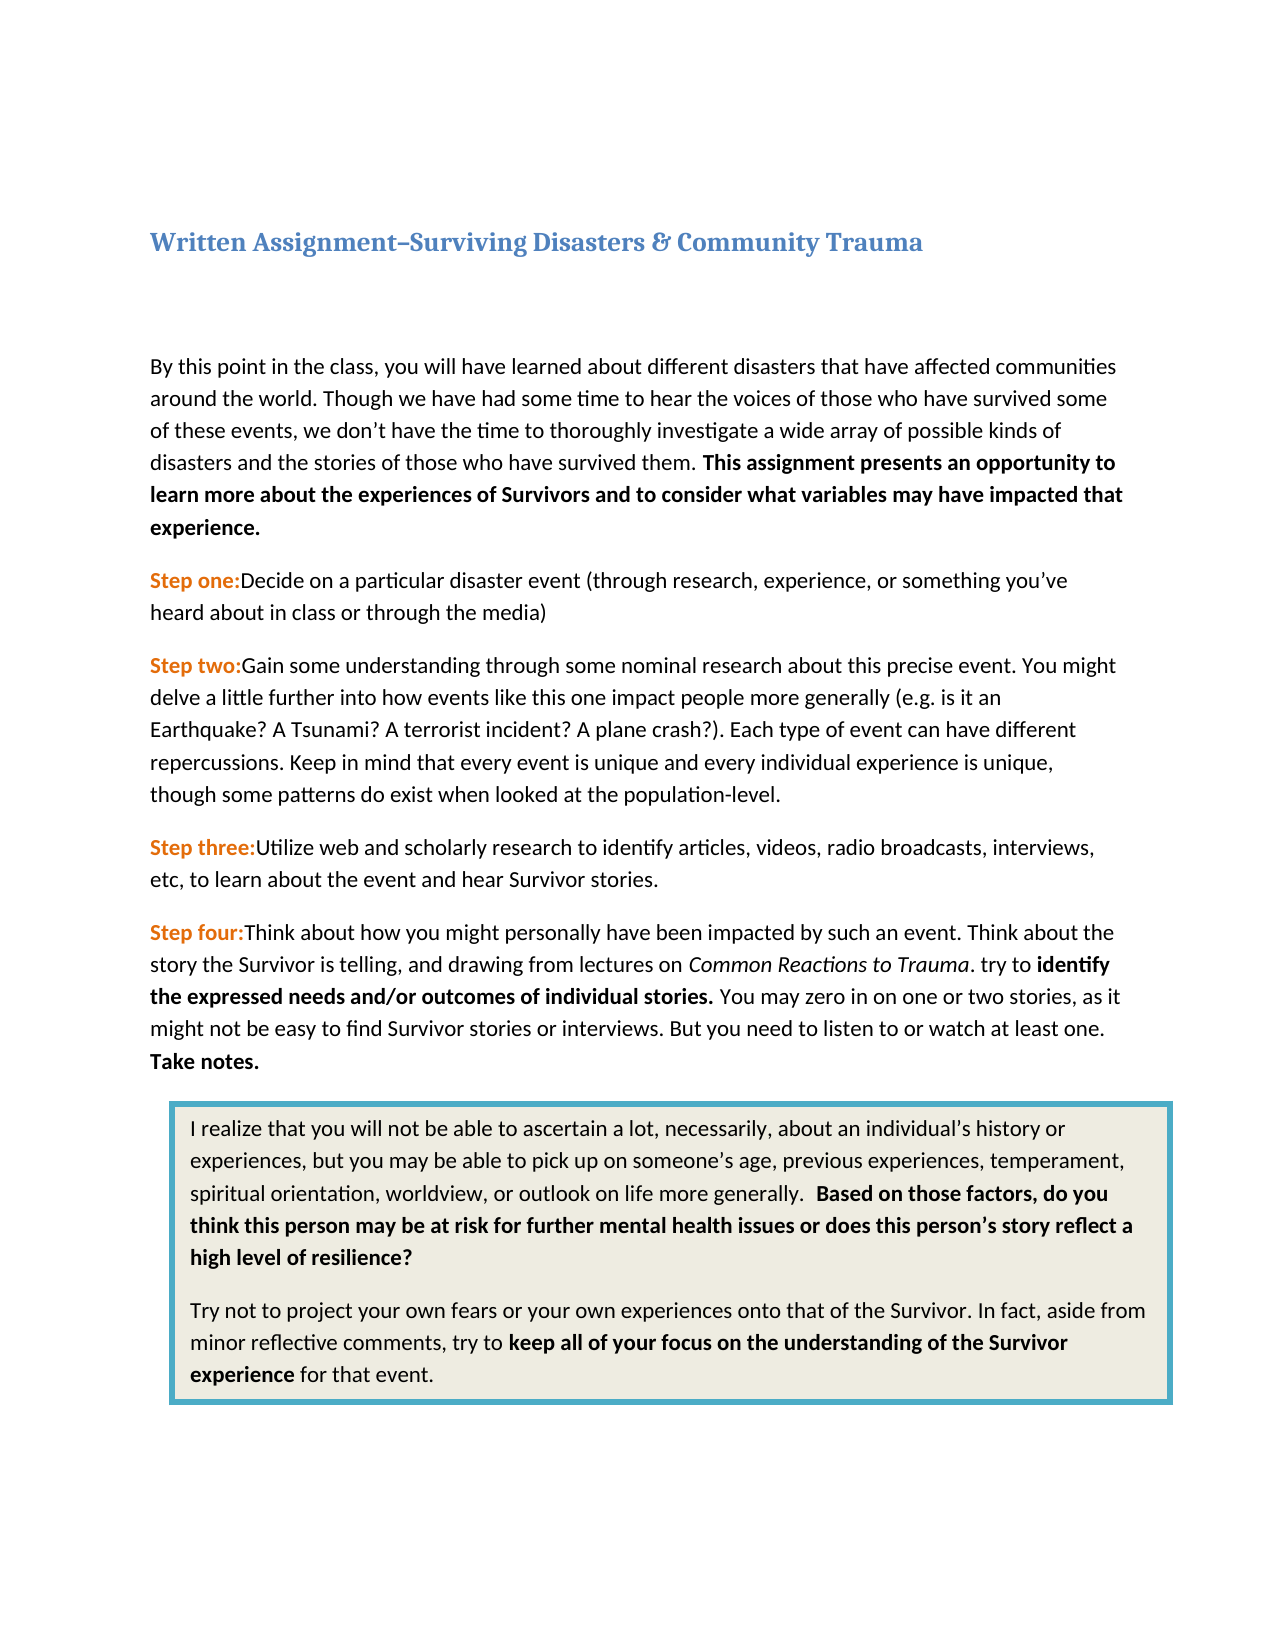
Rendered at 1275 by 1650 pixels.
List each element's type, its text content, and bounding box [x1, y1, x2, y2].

text Step two:Gain some understanding through some nominal research about this precise event. You might delve a little further into how events like this one impact people more generally (e.g. is it an Earthquake? A Tsunami? A terrorist incident? A plane crash?). Each type of event can have different repercussions. Keep in mind that every event is unique and every individual experience is unique, though some patterns do exist when looked at the population-level. [150, 651, 1125, 808]
subtitle Written Assignment–Surviving Disasters & Community Trauma [150, 227, 1125, 294]
text By this point in the class, you will have learned about different disasters that have affected communities around the world. Though we have had some time to hear the voices of those who have survived some of these events, we don’t have the time to thoroughly investigate a wide array of possible kinds of disasters and the stories of those who have survived them. This assignment presents an opportunity to learn more about the experiences of Survivors and to consider what variables may have impacted that experience. [150, 352, 1125, 541]
text Step one:Decide on a particular disaster event (through research, experience, or something you’ve heard about in class or through the media) [150, 566, 1125, 626]
text Step three:Utilize web and scholarly research to identify articles, videos, radio broadcasts, interviews, etc, to learn about the event and hear Survivor stories. [150, 833, 1125, 893]
text Step four:Think about how you might personally have been impacted by such an event. Think about the story the Survivor is telling, and drawing from lectures on Common Reactions to Trauma. try to identify the expressed needs and/or outcomes of individual stories. You may zero in on one or two stories, as it might not be easy to find Survivor stories or interviews. But you need to listen to or watch at least one. Take notes. [150, 918, 1125, 1075]
